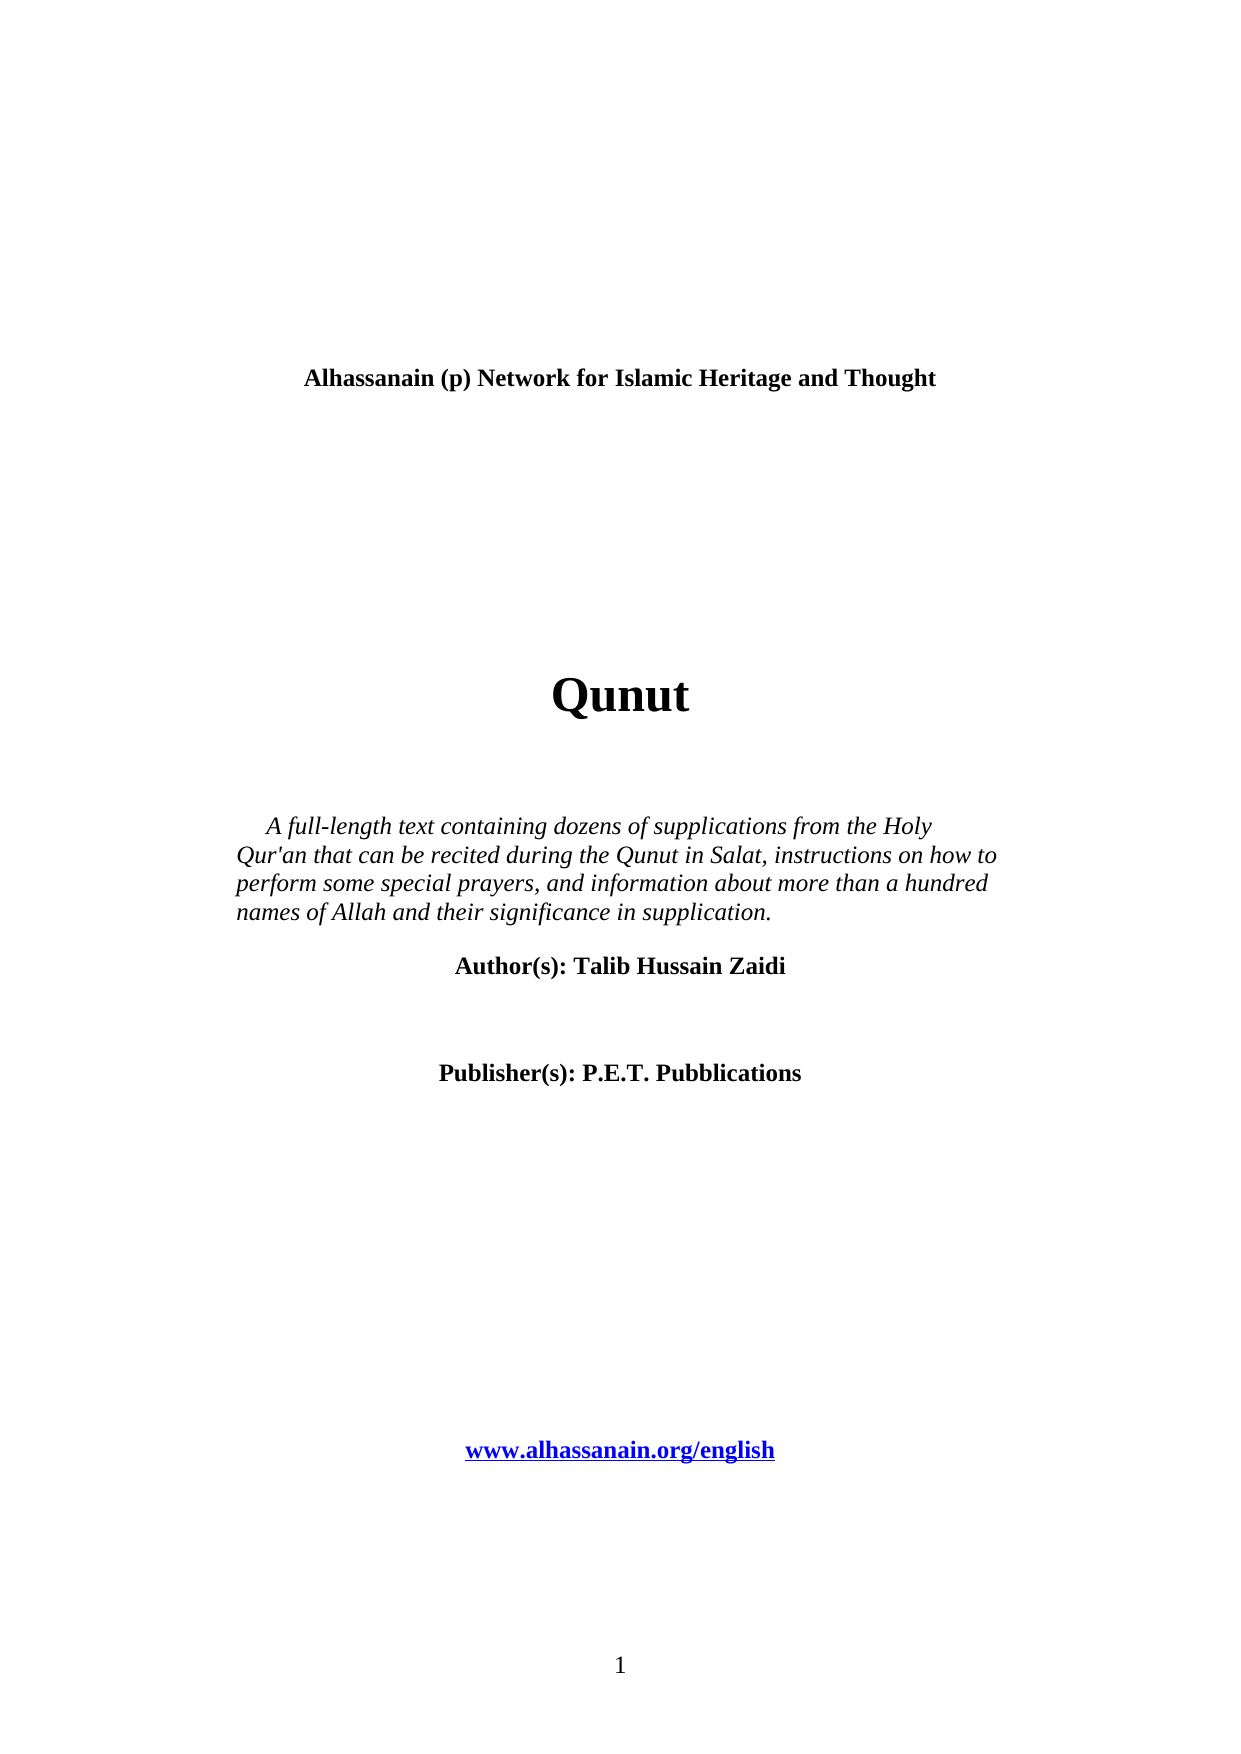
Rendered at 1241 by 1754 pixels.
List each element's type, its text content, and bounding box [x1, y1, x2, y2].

text Publisher(s): P.E.T. Pubblications [236, 1058, 1004, 1087]
text www.alhassanain.org/english [236, 1435, 1004, 1463]
text Qunut [236, 665, 1004, 722]
text A full-length text containing dozens of supplications from the Holy Qur'an that can be recited during the Qunut in Salat, instructions on how to perform some special prayers, and information about more than a hundred names of Allah and their significance in supplication. [236, 811, 1004, 926]
text Alhassanain (p) Network for Islamic Heritage and Thought [236, 363, 1004, 392]
text Author(s): Talib Hussain Zaidi [236, 951, 1004, 980]
